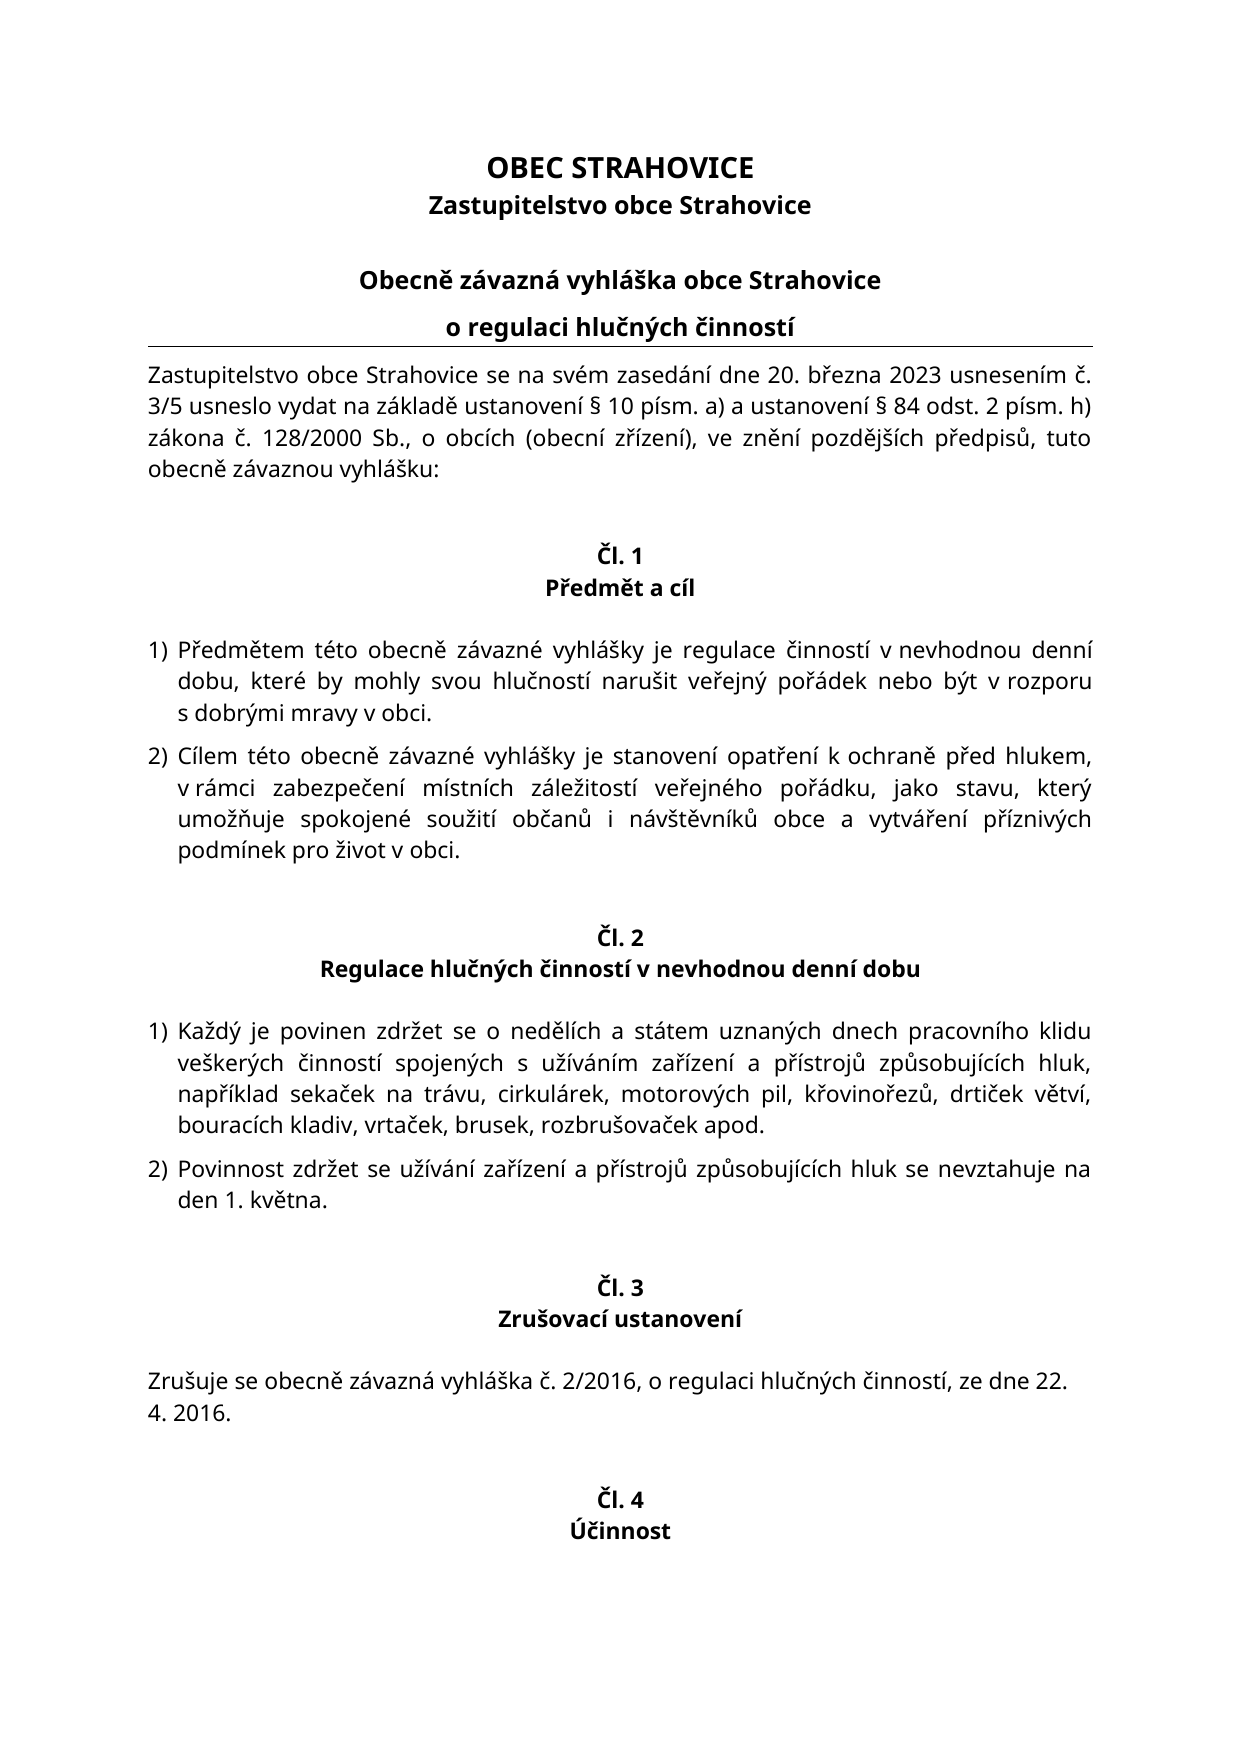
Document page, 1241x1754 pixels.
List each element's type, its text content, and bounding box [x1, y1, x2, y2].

text 1) Každý je povinen zdržet se o nedělích a státem uznaných dnech pracovního klidu veškerých činností spojených s užíváním zařízení a přístrojů způsobujících hluk, například sekaček na trávu, cirkulárek, motorových pil, křovinořezů, drtiček větví, bouracích kladiv, vrtaček, brusek, rozbrušovaček apod. [148, 1015, 1093, 1140]
text Zastupitelstvo obce Strahovice [148, 187, 1093, 221]
text Obecně závazná vyhláška obce Strahovice [148, 263, 1093, 297]
text Čl. 3 [148, 1272, 1093, 1303]
text Čl. 4 [148, 1484, 1093, 1515]
text Čl. 1 [148, 540, 1093, 572]
list Předmětem této obecně závazné vyhlášky je regulace činností v nevhodnou denní dobu, které by mohly svou hlučností narušit veřejný pořádek nebo být v rozporu s dobrými mravy v obci. [148, 634, 1093, 728]
text OBEC STRAHOVICE [148, 148, 1093, 187]
text Čl. 2 [148, 922, 1093, 953]
text o regulaci hlučných činností [148, 309, 1093, 346]
text 2) Povinnost zdržet se užívání zařízení a přístrojů způsobujících hluk se nevztahuje na den 1. května. [148, 1153, 1093, 1215]
list Cílem této obecně závazné vyhlášky je stanovení opatření k ochraně před hlukem, v rámci zabezpečení místních záležitostí veřejného pořádku, jako stavu, který umožňuje spokojené soužití občanů i návštěvníků obce a vytváření příznivých podmínek pro život v obci. [148, 740, 1093, 865]
text Zastupitelstvo obce Strahovice se na svém zasedání dne 20. března 2023 usnesením č. 3/5 usneslo vydat na základě ustanovení § 10 písm. a) a ustanovení § 84 odst. 2 písm. h) zákona č. 128/2000 Sb., o obcích (obecní zřízení), ve znění pozdějších předpisů, tuto obecně závaznou vyhlášku: [148, 359, 1093, 484]
text Účinnost [148, 1515, 1093, 1547]
text Zrušovací ustanovení [148, 1303, 1093, 1334]
text Předmět a cíl [148, 572, 1093, 603]
text Regulace hlučných činností v nevhodnou denní dobu [148, 953, 1093, 984]
text Zrušuje se obecně závazná vyhláška č. 2/2016, o regulaci hlučných činností, ze dne 22. 4. 2016. [148, 1365, 1093, 1428]
